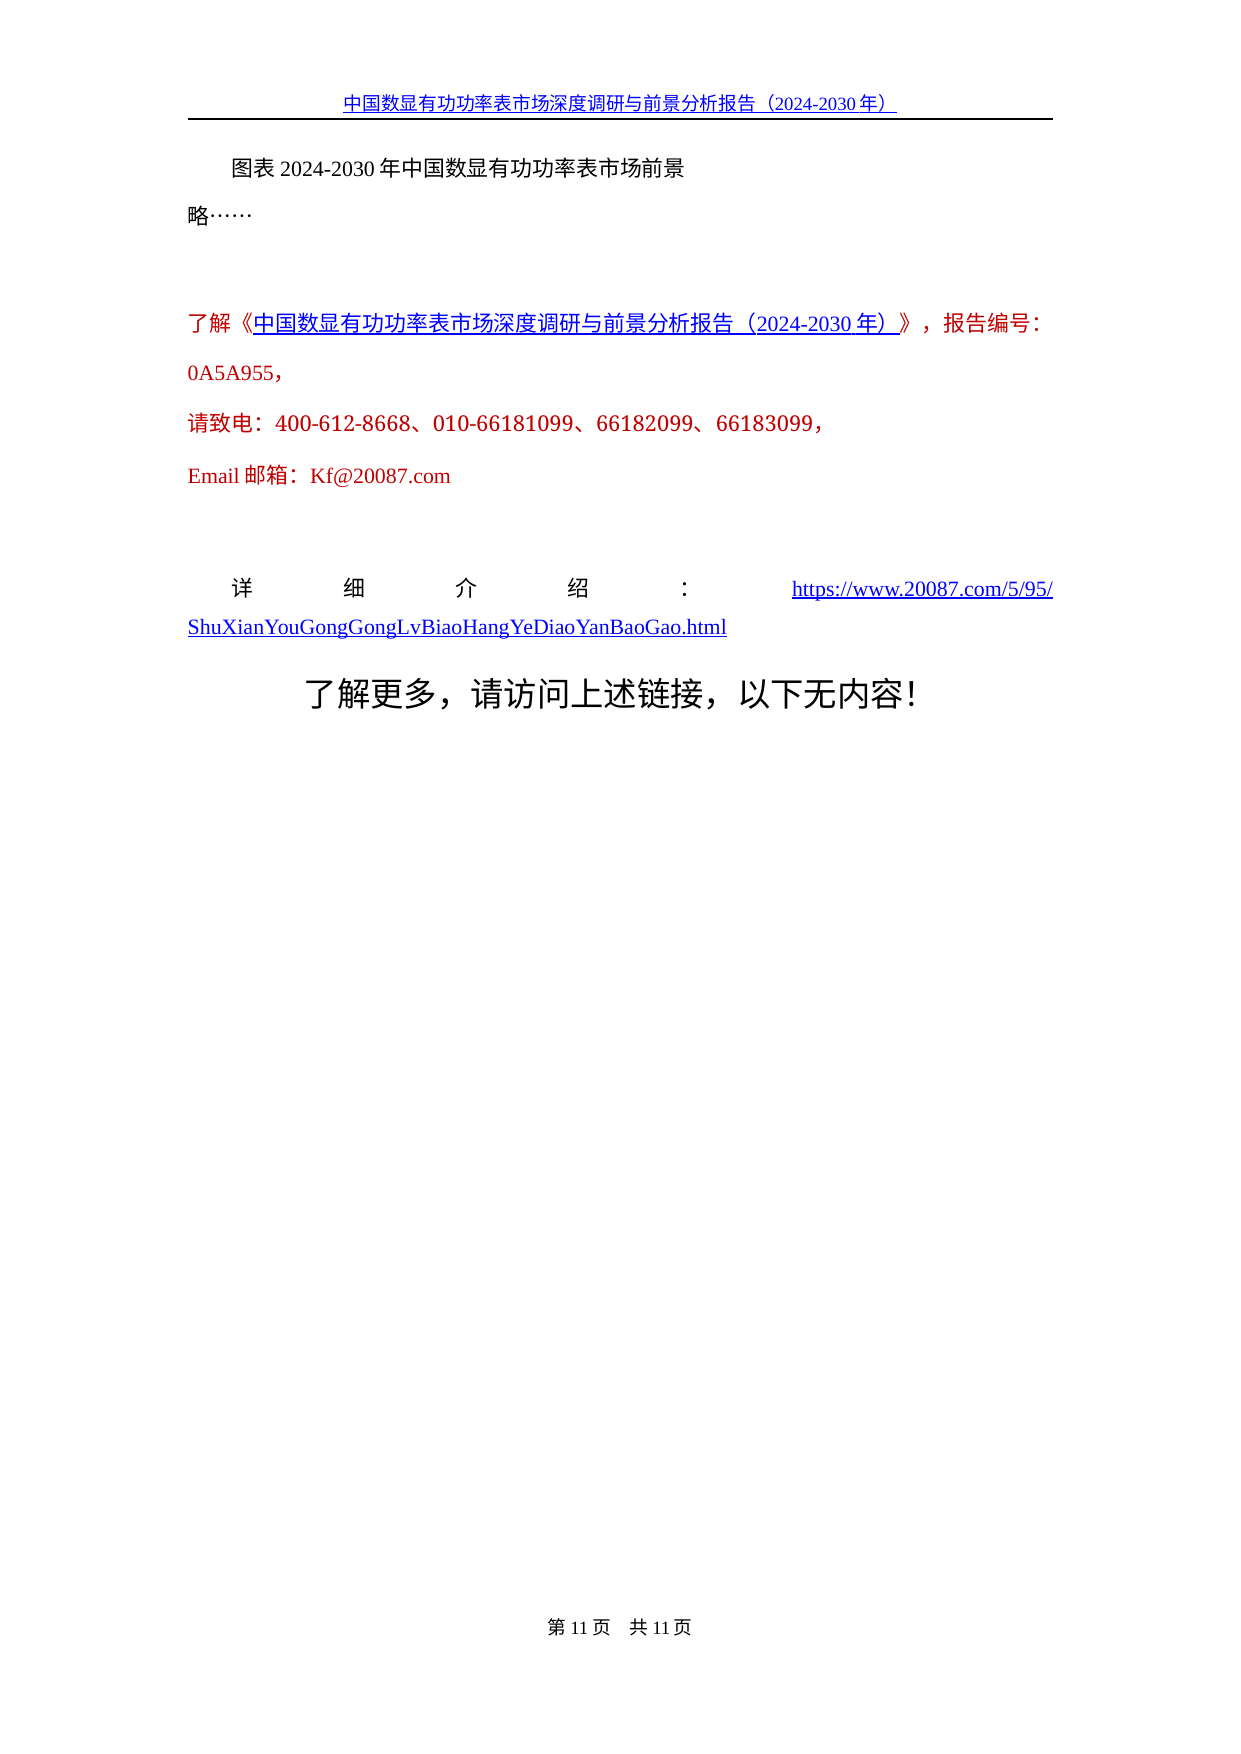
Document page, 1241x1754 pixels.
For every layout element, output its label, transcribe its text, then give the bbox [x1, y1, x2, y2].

text 详细介绍：https://www.20087.com/5/95/ShuXianYouGongGongLvBiaoHangYeDiaoYanBaoGao.html [187, 570, 1053, 643]
text 了解《中国数显有功功率表市场深度调研与前景分析报告（2024-2030年）》，报告编号：0A5A955， [187, 305, 1053, 387]
text Email邮箱：Kf@20087.com [187, 457, 1053, 490]
title 了解更多，请访问上述链接，以下无内容！ [187, 659, 1053, 724]
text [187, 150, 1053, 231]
text 请致电：400-612-8668、010-66181099、66182099、66183099， [187, 406, 1053, 438]
